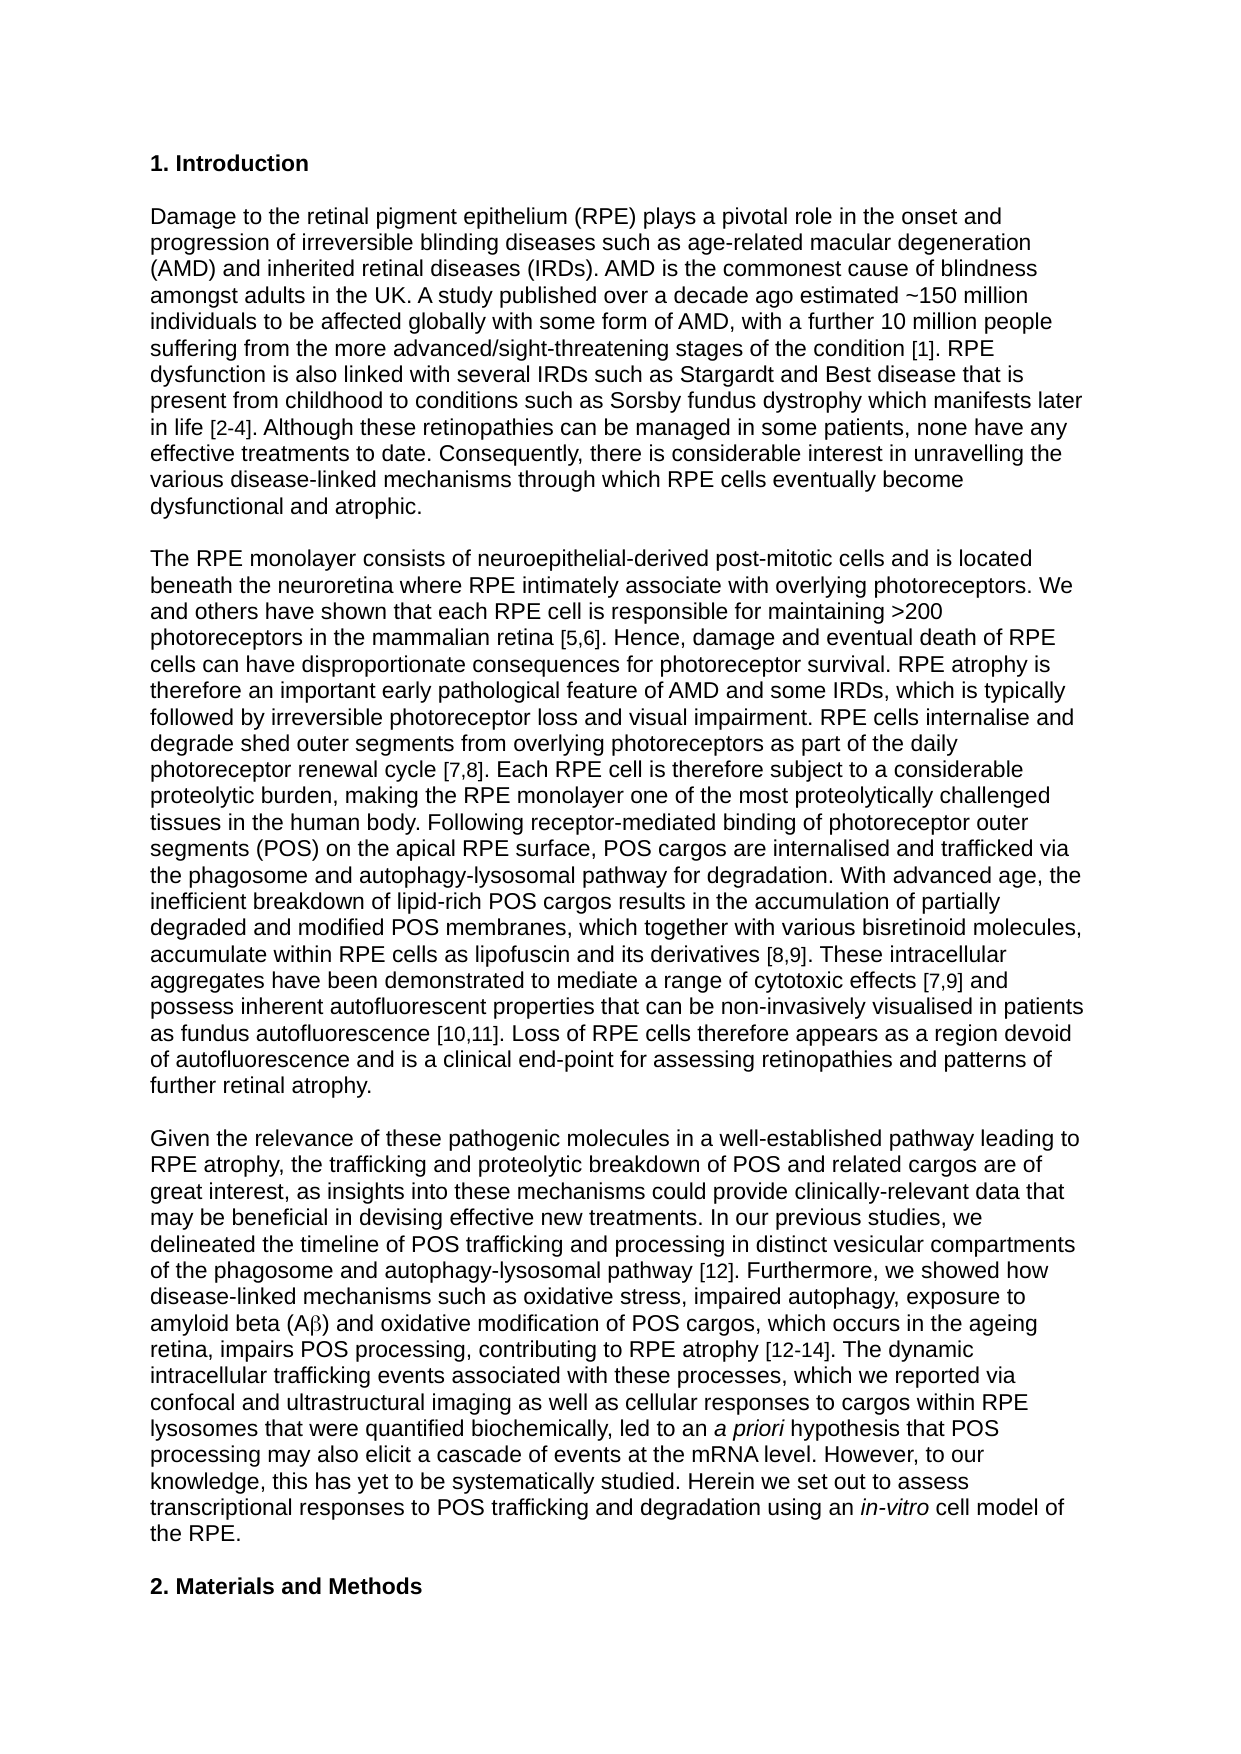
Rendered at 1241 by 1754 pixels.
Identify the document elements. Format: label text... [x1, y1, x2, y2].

text 1. Introduction [150, 150, 1090, 176]
text 2. Materials and Methods [150, 1573, 1090, 1599]
text Damage to the retinal pigment epithelium (RPE) plays a pivotal role in the onset and progression of irreversible blinding diseases such as age-related macular degeneration (AMD) and inherited retinal diseases (IRDs). AMD is the commonest cause of blindness amongst adults in the UK. A study published over a decade ago estimated ~150 million individuals to be affected globally with some form of AMD, with a further 10 million people suffering from the more advanced/sight-threatening stages of the condition [1]. RPE dysfunction is also linked with several IRDs such as Stargardt and Best disease that is present from childhood to conditions such as Sorsby fundus dystrophy which manifests later in life [2-4]. Although these retinopathies can be managed in some patients, none have any effective treatments to date. Consequently, there is considerable interest in unravelling the various disease-linked mechanisms through which RPE cells eventually become dysfunctional and atrophic. [150, 203, 1090, 519]
text Given the relevance of these pathogenic molecules in a well-established pathway leading to RPE atrophy, the trafficking and proteolytic breakdown of POS and related cargos are of great interest, as insights into these mechanisms could provide clinically-relevant data that may be beneficial in devising effective new treatments. In our previous studies, we delineated the timeline of POS trafficking and processing in distinct vesicular compartments of the phagosome and autophagy-lysosomal pathway [12]. Furthermore, we showed how disease-linked mechanisms such as oxidative stress, impaired autophagy, exposure to amyloid beta (Ab) and oxidative modification of POS cargos, which occurs in the ageing retina, impairs POS processing, contributing to RPE atrophy [12-14]. The dynamic intracellular trafficking events associated with these processes, which we reported via confocal and ultrastructural imaging as well as cellular responses to cargos within RPE lysosomes that were quantified biochemically, led to an a priori hypothesis that POS processing may also elicit a cascade of events at the mRNA level. However, to our knowledge, this has yet to be systematically studied. Herein we set out to assess transcriptional responses to POS trafficking and degradation using an in-vitro cell model of the RPE. [150, 1125, 1090, 1547]
text The RPE monolayer consists of neuroepithelial-derived post-mitotic cells and is located beneath the neuroretina where RPE intimately associate with overlying photoreceptors. We and others have shown that each RPE cell is responsible for maintaining >200 photoreceptors in the mammalian retina [5,6]. Hence, damage and eventual death of RPE cells can have disproportionate consequences for photoreceptor survival. RPE atrophy is therefore an important early pathological feature of AMD and some IRDs, which is typically followed by irreversible photoreceptor loss and visual impairment. RPE cells internalise and degrade shed outer segments from overlying photoreceptors as part of the daily photoreceptor renewal cycle [7,8]. Each RPE cell is therefore subject to a considerable proteolytic burden, making the RPE monolayer one of the most proteolytically challenged tissues in the human body. Following receptor-mediated binding of photoreceptor outer segments (POS) on the apical RPE surface, POS cargos are internalised and trafficked via the phagosome and autophagy-lysosomal pathway for degradation. With advanced age, the inefficient breakdown of lipid-rich POS cargos results in the accumulation of partially degraded and modified POS membranes, which together with various bisretinoid molecules, accumulate within RPE cells as lipofuscin and its derivatives [8,9]. These intracellular aggregates have been demonstrated to mediate a range of cytotoxic effects [7,9] and possess inherent autofluorescent properties that can be non-invasively visualised in patients as fundus autofluorescence [10,11]. Loss of RPE cells therefore appears as a region devoid of autofluorescence and is a clinical end-point for assessing retinopathies and patterns of further retinal atrophy. [150, 545, 1090, 1099]
